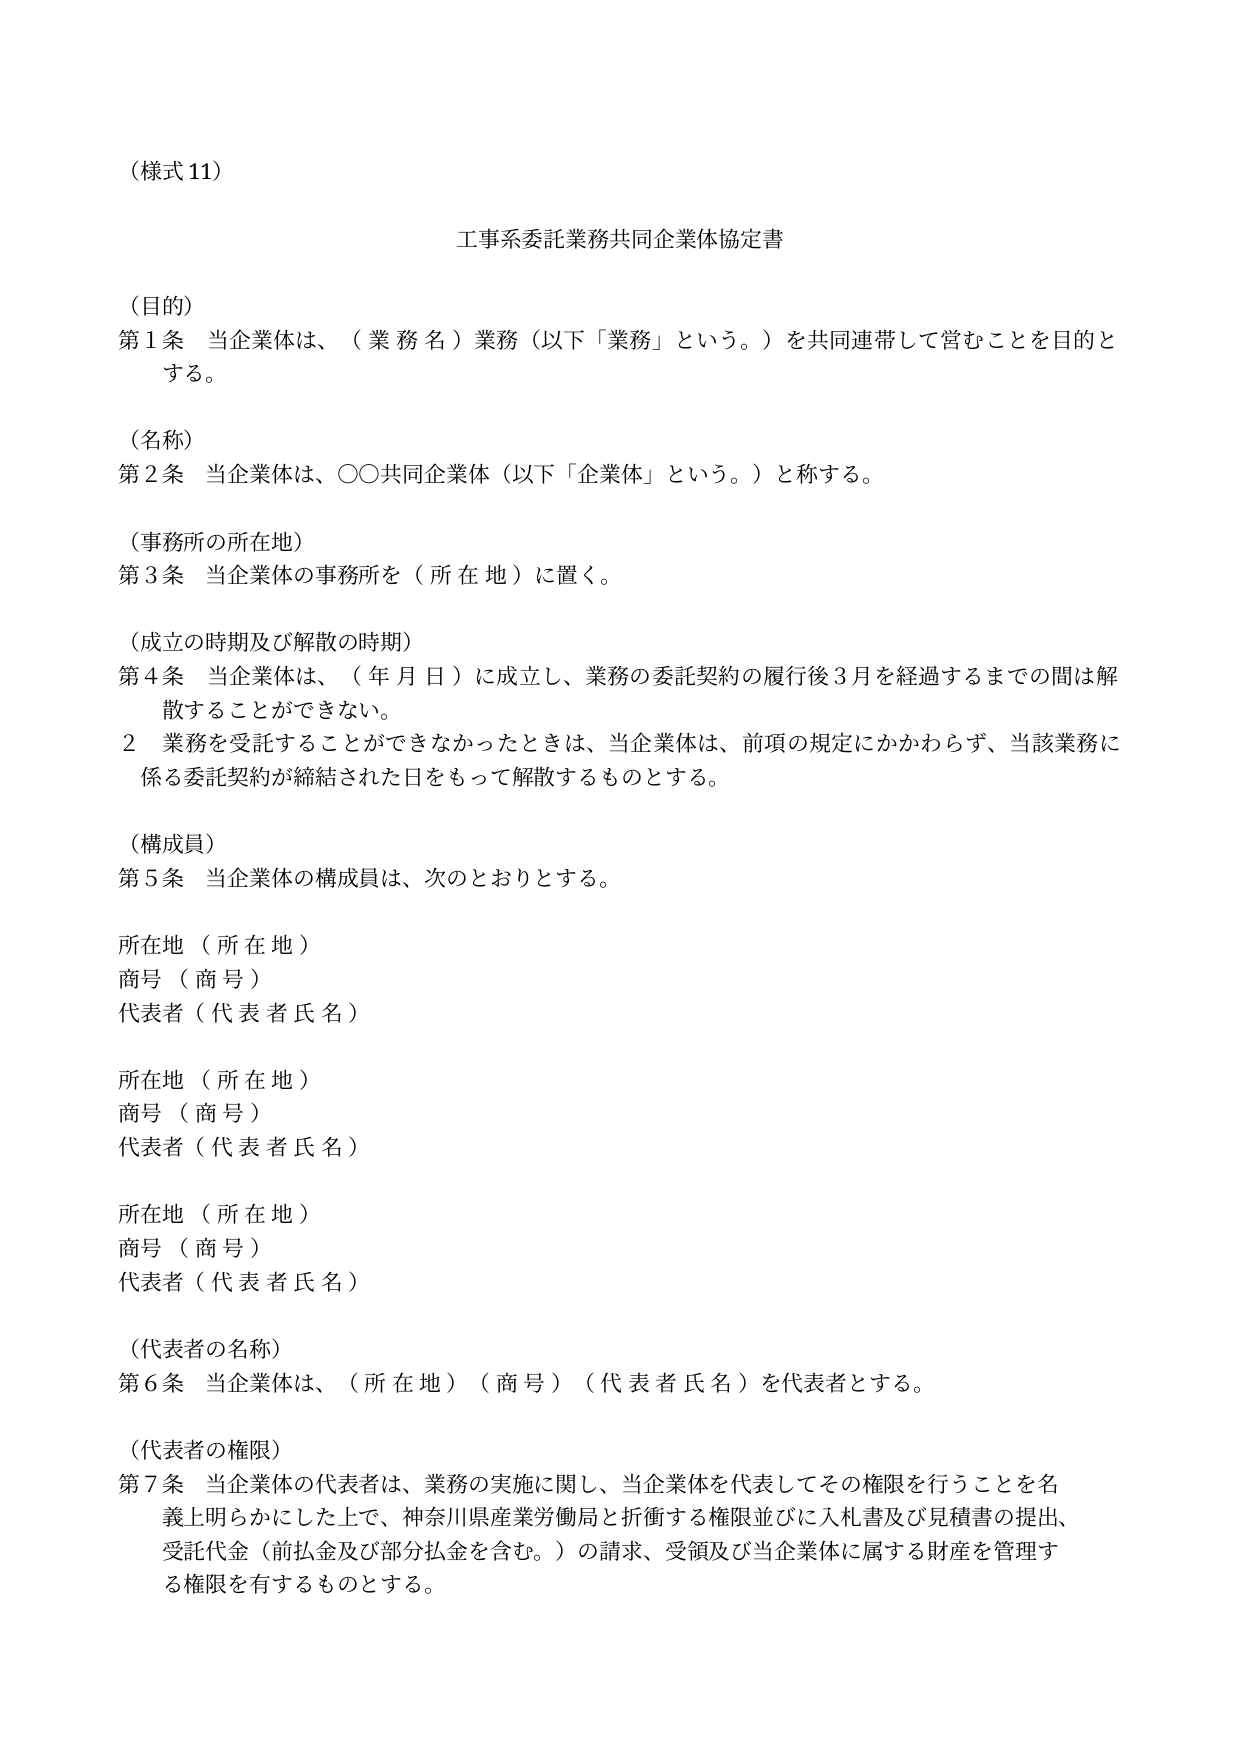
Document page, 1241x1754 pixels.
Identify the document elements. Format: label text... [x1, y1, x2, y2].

text （事務所の所在地） [118, 524, 1122, 557]
text （目的） [118, 288, 1122, 322]
text 第２条 当企業体は、○○共同企業体（以下「企業体」という。）と称する。 [118, 456, 1122, 490]
text （名称） [118, 423, 1122, 456]
text る権限を有するものとする。 [118, 1567, 1152, 1600]
text 所在地 （ 所 在 地 ） [118, 927, 1122, 961]
text 第７条 当企業体の代表者は、業務の実施に関し、当企業体を代表してその権限を行うことを名 [118, 1466, 1122, 1499]
text 受託代金（前払金及び部分払金を含む。）の請求、受領及び当企業体に属する財産を管理す [118, 1533, 1152, 1567]
text （様式11） [118, 153, 1122, 187]
text （構成員） [118, 826, 1122, 860]
text （代表者の権限） [118, 1432, 1122, 1466]
text 第５条 当企業体の構成員は、次のとおりとする。 [118, 860, 1122, 894]
text 商号 （ 商 号 ） [118, 961, 1122, 995]
text 商号 （ 商 号 ） [118, 1096, 1122, 1129]
text 所在地 （ 所 在 地 ） [118, 1062, 1122, 1096]
text ２ 業務を受託することができなかったときは、当企業体は、前項の規定にかかわらず、当該業務に係る委託契約が締結された日をもって解散するものとする。 [118, 726, 1122, 793]
text 義上明らかにした上で、神奈川県産業労働局と折衝する権限並びに入札書及び見積書の提出、 [118, 1499, 1152, 1533]
text （代表者の名称） [118, 1331, 1122, 1365]
text （成立の時期及び解散の時期） [118, 624, 1122, 658]
text 第６条 当企業体は、（ 所 在 地 ）（ 商 号 ）（ 代 表 者 氏 名 ）を代表者とする。 [118, 1365, 1122, 1398]
text 所在地 （ 所 在 地 ） [118, 1197, 1122, 1230]
text 代表者（ 代 表 者 氏 名 ） [118, 1264, 1122, 1297]
text 代表者（ 代 表 者 氏 名 ） [118, 995, 1122, 1028]
text 代表者（ 代 表 者 氏 名 ） [118, 1129, 1122, 1163]
text 第１条 当企業体は、（ 業 務 名 ）業務（以下「業務」という。）を共同連帯して営むことを目的とする。 [118, 322, 1122, 389]
text 工事系委託業務共同企業体協定書 [118, 221, 1122, 254]
text 商号 （ 商 号 ） [118, 1230, 1122, 1264]
text 第４条 当企業体は、（ 年 月 日 ）に成立し、業務の委託契約の履行後３月を経過するまでの間は解散することができない。 [118, 658, 1122, 726]
text 第３条 当企業体の事務所を（ 所 在 地 ）に置く。 [118, 557, 1122, 591]
